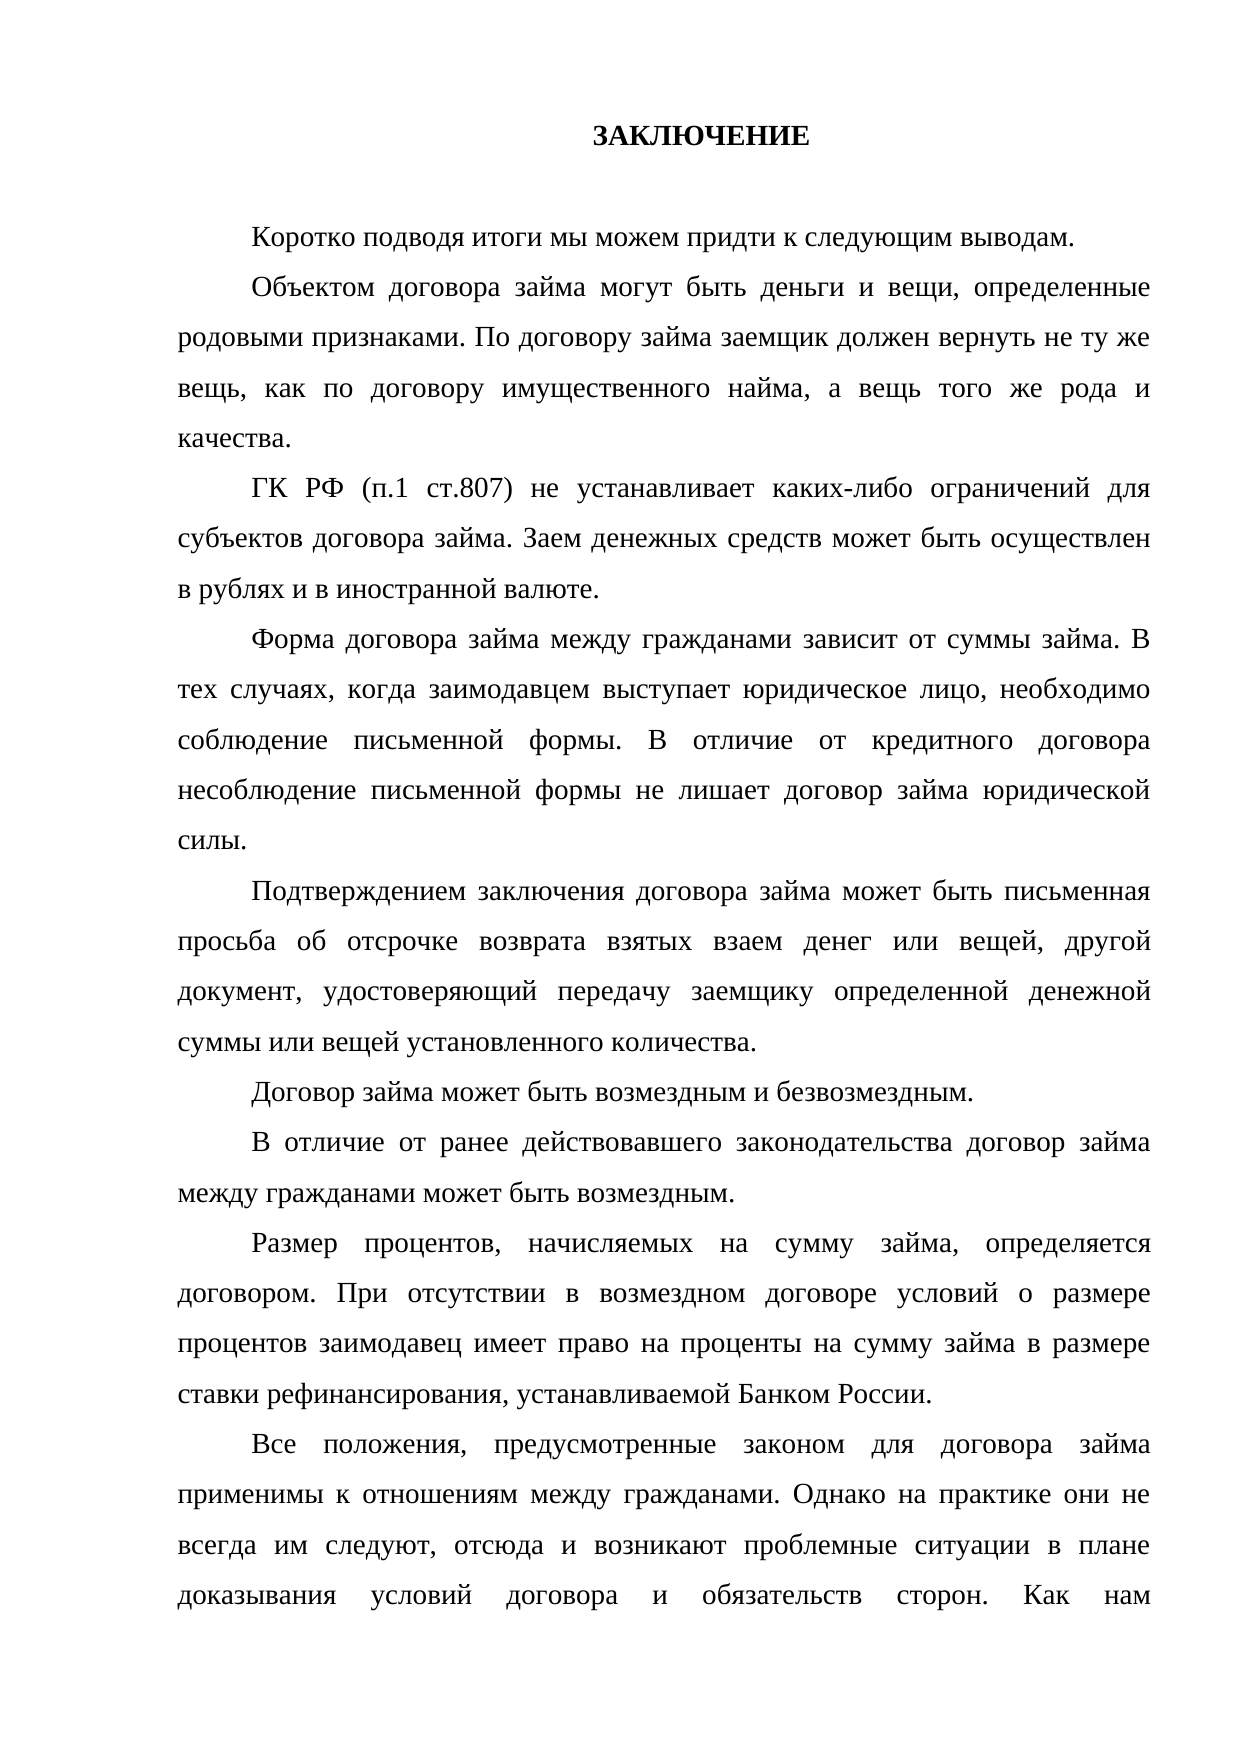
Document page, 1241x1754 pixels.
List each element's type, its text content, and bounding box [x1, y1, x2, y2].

text Размер процентов, начисляемых на сумму займа, определяется договором. При отсутствии в возмездном договоре условий о размере процентов заимодавец имеет право на проценты на сумму займа в размере ставки рефинансирования, устанавливаемой Банком России. [177, 1225, 1152, 1409]
text ЗАКЛЮЧЕНИЕ [177, 118, 1152, 152]
text Объектом договора займа могут быть деньги и вещи, определенные родовыми признаками. По договору займа заемщик должен вернуть не ту же вещь, как по договору имущественного найма, а вещь того же рода и качества. [177, 269, 1152, 453]
text Коротко подводя итоги мы можем придти к следующим выводам. [177, 219, 1152, 252]
text Форма договора займа между гражданами зависит от суммы займа. В тех случаях, когда заимодавцем выступает юридическое лицо, необходимо соблюдение письменной формы. В отличие от кредитного договора несоблюдение письменной формы не лишает договор займа юридической силы. [177, 621, 1152, 856]
text Договор займа может быть возмездным и безвозмездным. [177, 1074, 1152, 1108]
text ГК РФ (п.1 ст.807) не устанавливает каких-либо ограничений для субъектов договора займа. Заем денежных средств может быть осуществлен в рублях и в иностранной валюте. [177, 470, 1152, 604]
text В отличие от ранее действовавшего законодательства договор займа между гражданами может быть возмездным. [177, 1124, 1152, 1208]
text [177, 1426, 1152, 1611]
text Подтверждением заключения договора займа может быть письменная просьба об отсрочке возврата взятых взаем денег или вещей, другой документ, удостоверяющий передачу заемщику определенной денежной суммы или вещей установленного количества. [177, 873, 1152, 1057]
